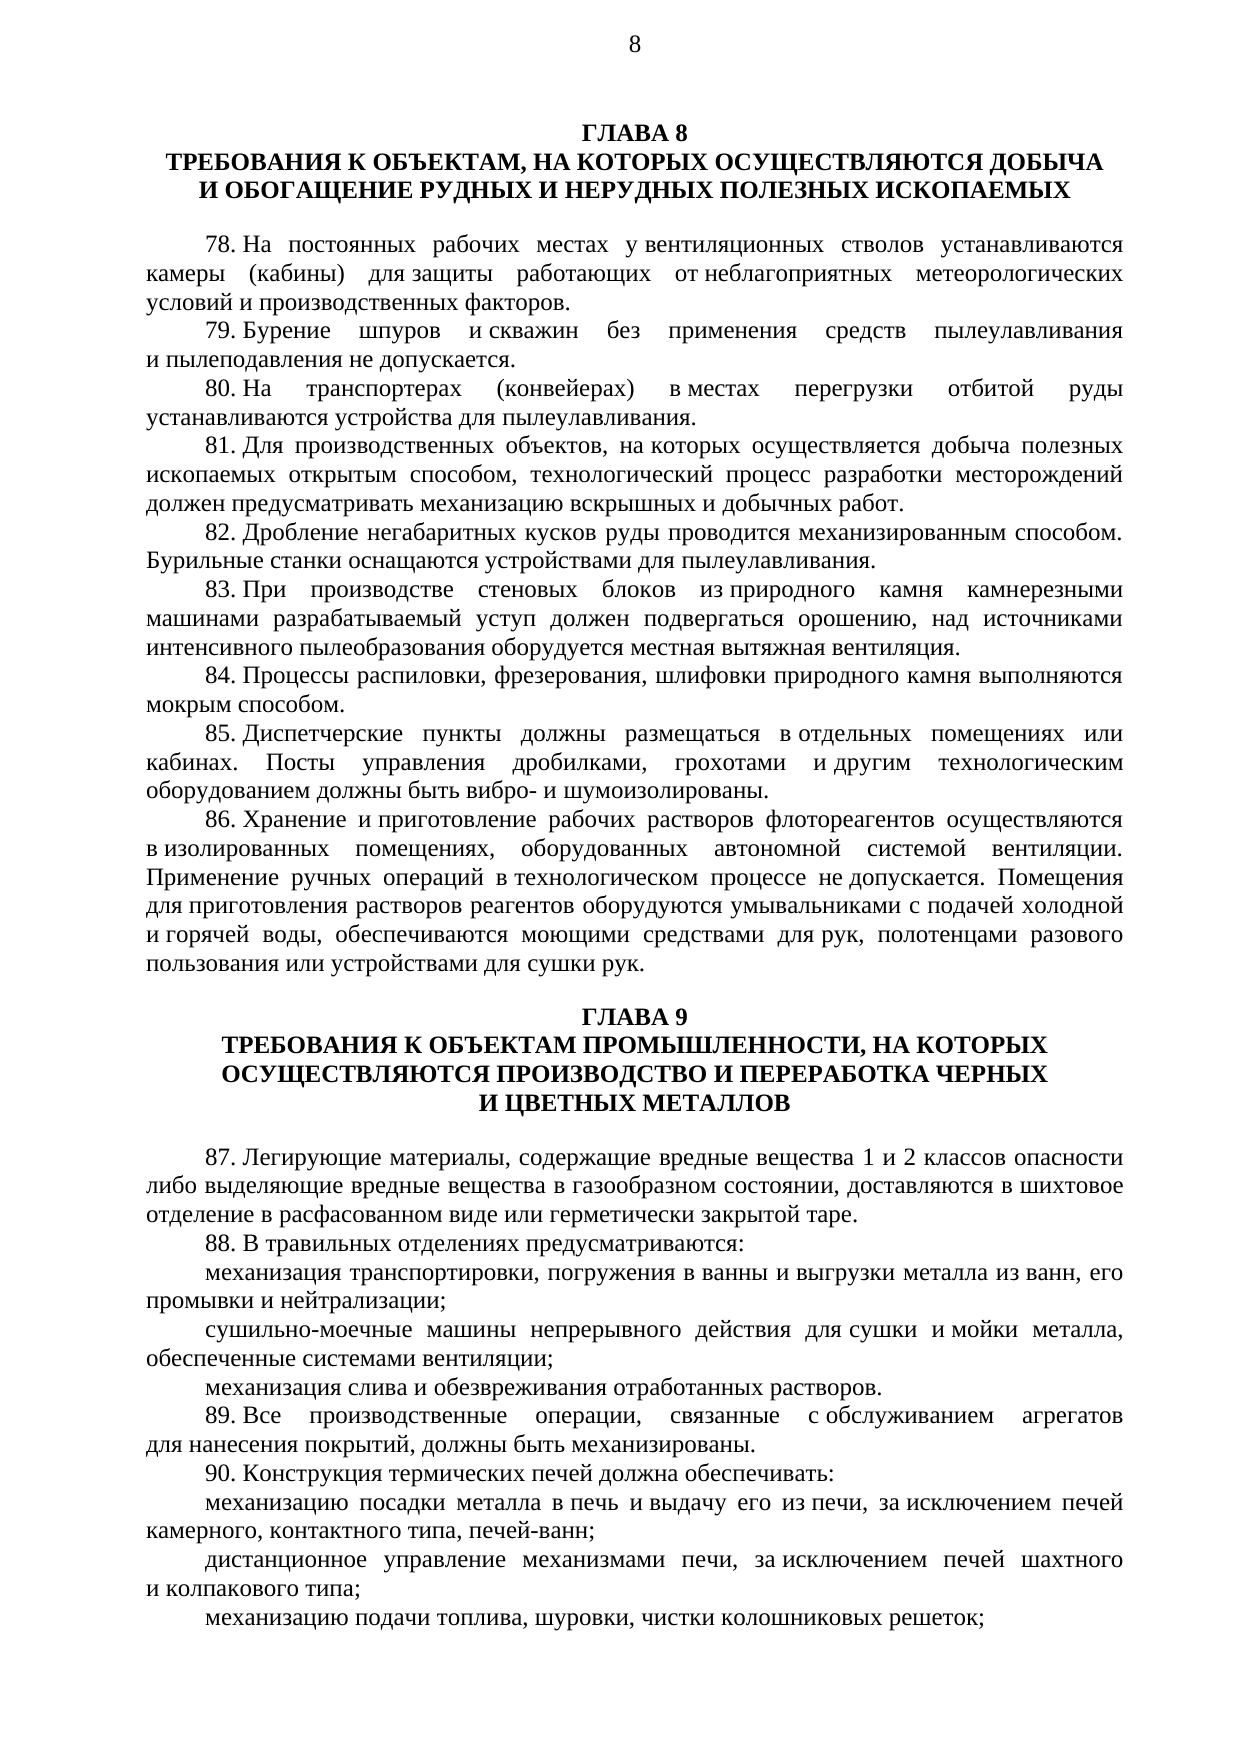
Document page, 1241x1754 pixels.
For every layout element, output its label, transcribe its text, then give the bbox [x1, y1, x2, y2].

text 80. На транспортерах (конвейерах) в местах перегрузки отбитой руды устанавливаются устройства для пылеулавливания. [146, 373, 1123, 431]
text 85. Диспетчерские пункты должны размещаться в отдельных помещениях или кабинах. Посты управления дробилками, грохотами и другим технологическим оборудованием должны быть вибро- и шумоизолированы. [146, 718, 1123, 804]
text 83. При производстве стеновых блоков из природного камня камнерезными машинами разрабатываемый уступ должен подвергаться орошению, над источниками интенсивного пылеобразования оборудуется местная вытяжная вентиляция. [146, 574, 1123, 661]
text механизация слива и обезвреживания отработанных растворов. [146, 1372, 1123, 1401]
text ГЛАВА 9 ТРЕБОВАНИЯ К ОБЪЕКТАМ ПРОМЫШЛЕННОСТИ, НА КОТОРЫХ ОСУЩЕСТВЛЯЮТСЯ ПРОИЗВОДСТВО И ПЕРЕРАБОТКА ЧЕРНЫХ И ЦВЕТНЫХ МЕТАЛЛОВ [146, 1002, 1123, 1117]
text 89. Все производственные операции, связанные с обслуживанием агрегатов для нанесения покрытий, должны быть механизированы. [146, 1401, 1123, 1458]
text 87. Легирующие материалы, содержащие вредные вещества 1 и 2 классов опасности либо выделяющие вредные вещества в газообразном состоянии, доставляются в шихтовое отделение в расфасованном виде или герметически закрытой таре. [146, 1142, 1123, 1228]
text 82. Дробление негабаритных кусков руды проводится механизированным способом. Бурильные станки оснащаются устройствами для пылеулавливания. [146, 517, 1123, 574]
text сушильно-моечные машины непрерывного действия для сушки и мойки металла, обеспеченные системами вентиляции; [146, 1314, 1123, 1372]
text ГЛАВА 8 ТРЕБОВАНИЯ К ОБЪЕКТАМ, НА КОТОРЫХ ОСУЩЕСТВЛЯЮТСЯ ДОБЫЧА И ОБОГАЩЕНИЕ РУДНЫХ И НЕРУДНЫХ ПОЛЕЗНЫХ ИСКОПАЕМЫХ [146, 118, 1123, 204]
text 84. Процессы распиловки, фрезерования, шлифовки природного камня выполняются мокрым способом. [146, 661, 1123, 718]
text 81. Для производственных объектов, на которых осуществляется добыча полезных ископаемых открытым способом, технологический процесс разработки месторождений должен предусматривать механизацию вскрышных и добычных работ. [146, 431, 1123, 517]
text 90. Конструкция термических печей должна обеспечивать: [146, 1458, 1123, 1487]
text 86. Хранение и приготовление рабочих растворов флотореагентов осуществляются в изолированных помещениях, оборудованных автономной системой вентиляции. Применение ручных операций в технологическом процессе не допускается. Помещения для приготовления растворов реагентов оборудуются умывальниками с подачей холодной и горячей воды, обеспечиваются моющими средствами для рук, полотенцами разового пользования или устройствами для сушки рук. [146, 804, 1123, 977]
text дистанционное управление механизмами печи, за исключением печей шахтного и колпакового типа; [146, 1544, 1123, 1602]
text механизация транспортировки, погружения в ванны и выгрузки металла из ванн, его промывки и нейтрализации; [146, 1257, 1123, 1314]
text 88. В травильных отделениях предусматриваются: [146, 1228, 1123, 1257]
text 78. На постоянных рабочих местах у вентиляционных стволов устанавливаются камеры (кабины) для защиты работающих от неблагоприятных метеорологических условий и производственных факторов. [146, 229, 1123, 316]
text 79. Бурение шпуров и скважин без применения средств пылеулавливания и пылеподавления не допускается. [146, 316, 1123, 373]
text механизацию подачи топлива, шуровки, чистки колошниковых решеток; [146, 1602, 1123, 1631]
text механизацию посадки металла в печь и выдачу его из печи, за исключением печей камерного, контактного типа, печей-ванн; [146, 1487, 1123, 1544]
